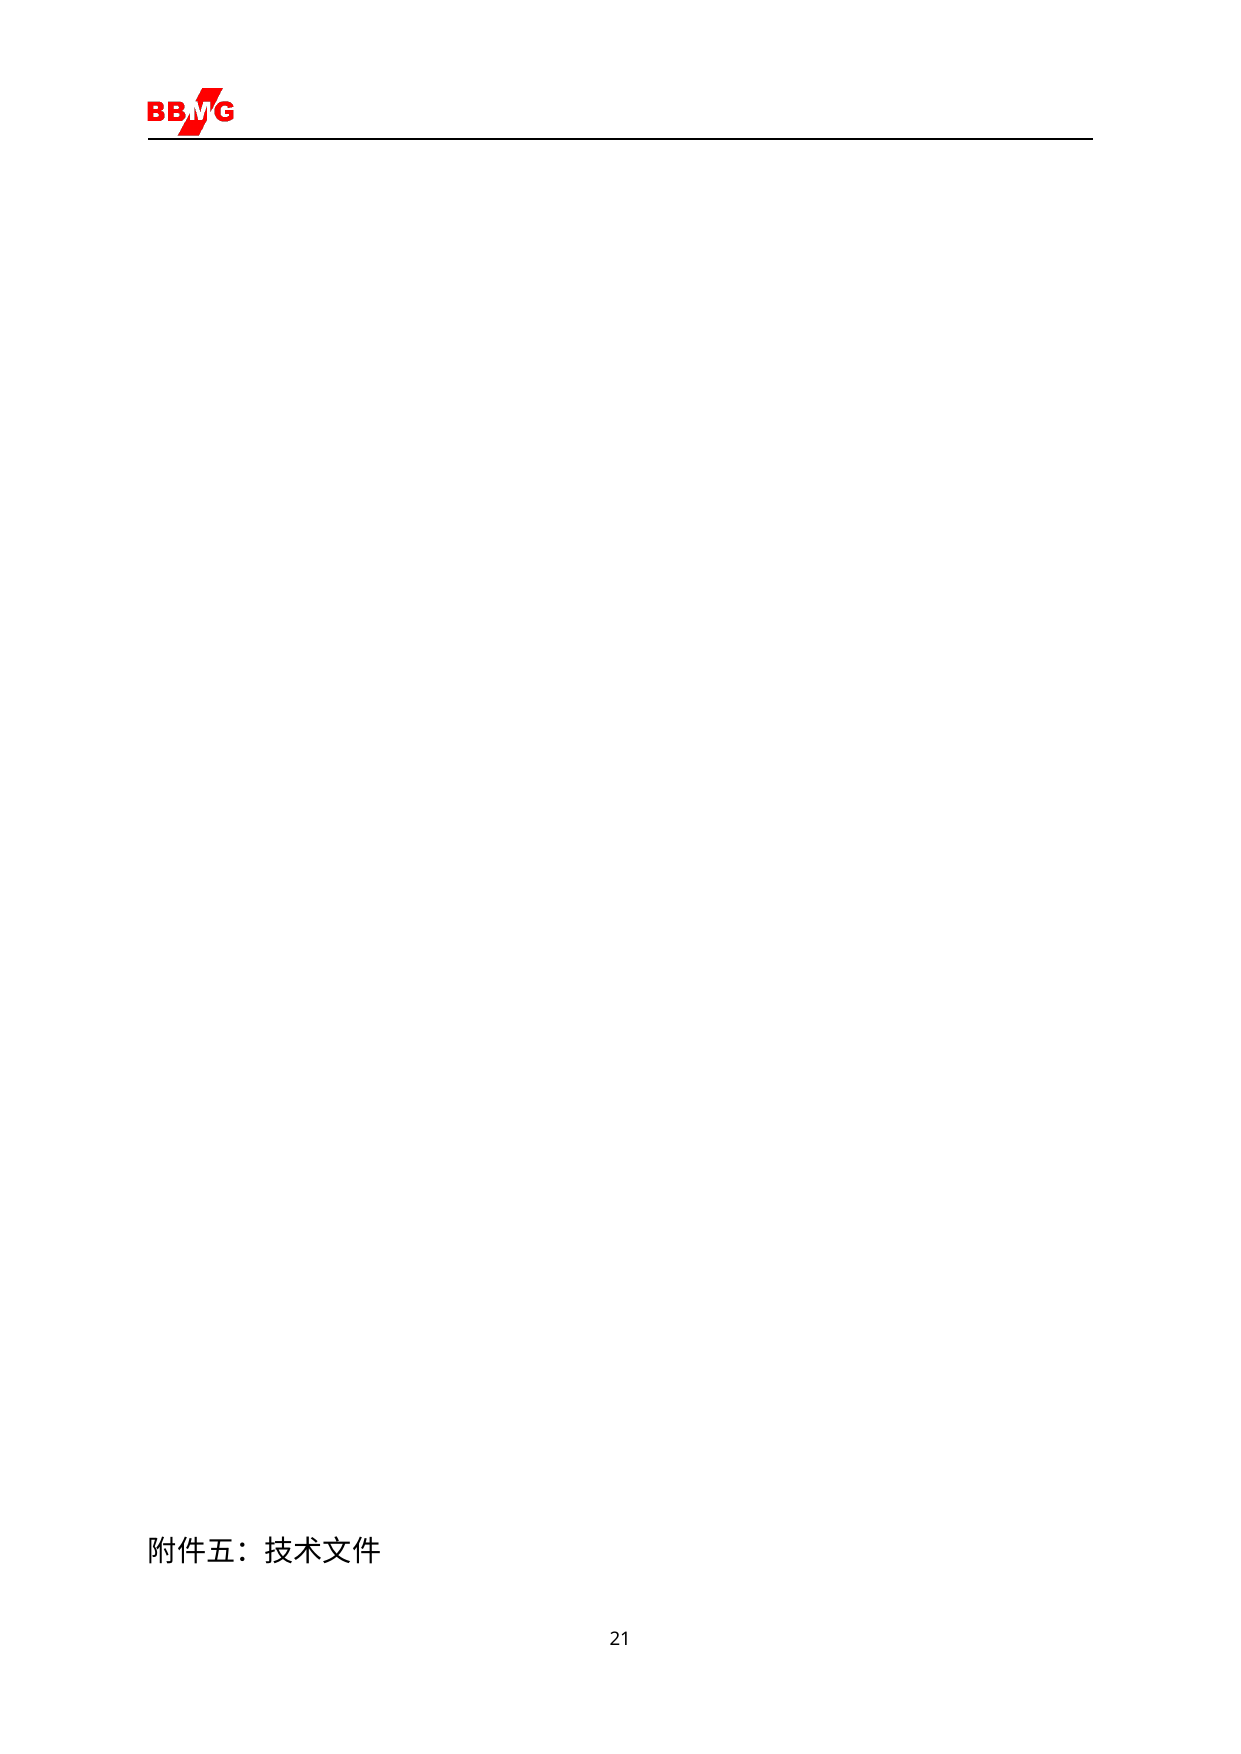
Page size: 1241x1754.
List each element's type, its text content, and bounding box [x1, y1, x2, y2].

picture [147, 88, 234, 136]
text 附件五：技术文件 [148, 1516, 1093, 1581]
